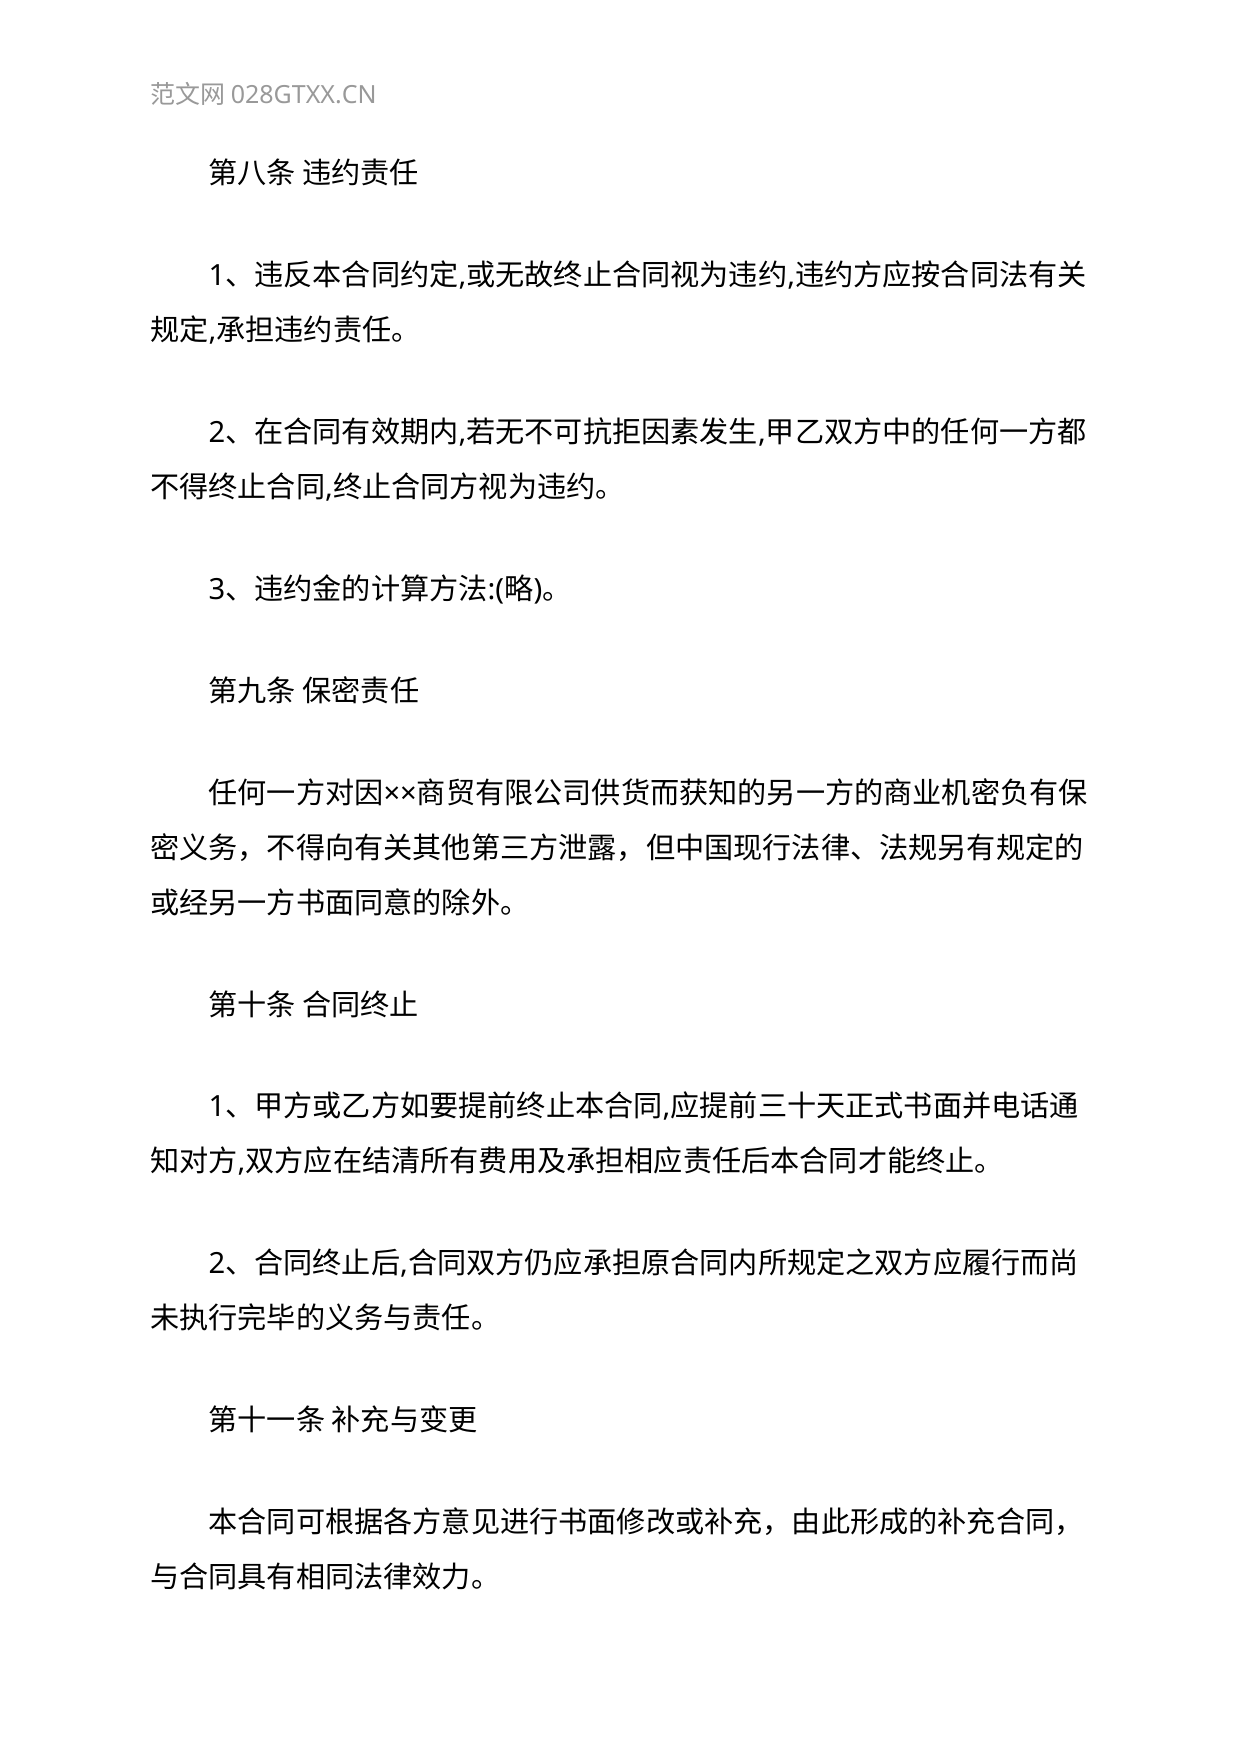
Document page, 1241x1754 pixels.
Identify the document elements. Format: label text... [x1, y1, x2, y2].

text 第十一条 补充与变更 [150, 1397, 1090, 1439]
text 3、违约金的计算方法:(略)。 [150, 566, 1090, 608]
text 1、甲方或乙方如要提前终止本合同,应提前三十天正式书面并电话通知对方,双方应在结清所有费用及承担相应责任后本合同才能终止。 [150, 1083, 1090, 1180]
text 2、合同终止后,合同双方仍应承担原合同内所规定之双方应履行而尚未执行完毕的义务与责任。 [150, 1240, 1090, 1337]
text 本合同可根据各方意见进行书面修改或补充，由此形成的补充合同，与合同具有相同法律效力。 [150, 1498, 1090, 1596]
text 第九条 保密责任 [150, 668, 1090, 710]
text 第八条 违约责任 [150, 150, 1090, 192]
text 1、违反本合同约定,或无故终止合同视为违约,违约方应按合同法有关规定,承担违约责任。 [150, 252, 1090, 349]
text 任何一方对因××商贸有限公司供货而获知的另一方的商业机密负有保密义务，不得向有关其他第三方泄露，但中国现行法律、法规另有规定的或经另一方书面同意的除外。 [150, 769, 1090, 922]
text 2、在合同有效期内,若无不可抗拒因素发生,甲乙双方中的任何一方都不得终止合同,终止合同方视为违约。 [150, 409, 1090, 506]
text 第十条 合同终止 [150, 981, 1090, 1023]
